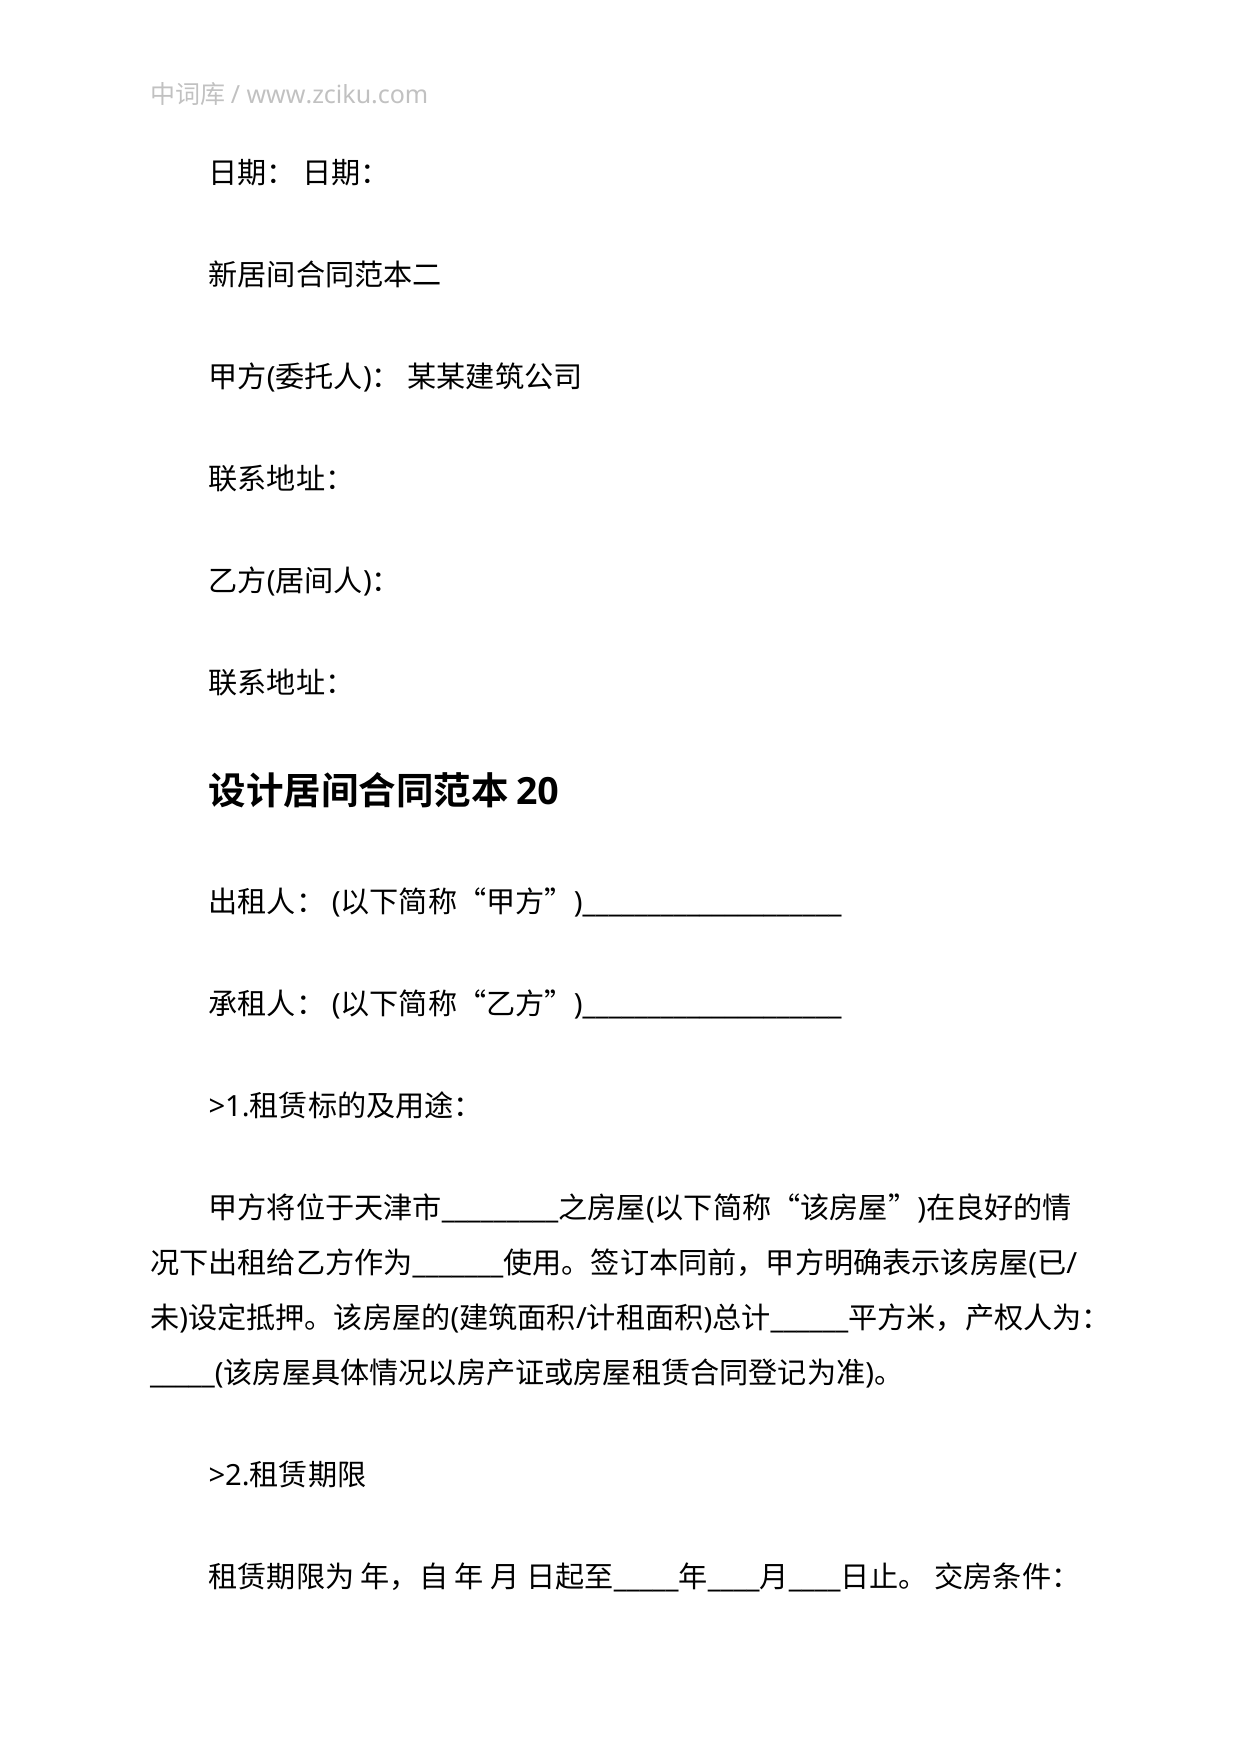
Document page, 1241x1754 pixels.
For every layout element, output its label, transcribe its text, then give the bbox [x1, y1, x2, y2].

text 新居间合同范本二 [150, 252, 1090, 294]
text 承租人： (以下简称“乙方”)____________________ [150, 981, 1090, 1023]
text 乙方(居间人)： [150, 557, 1090, 600]
text 设计居间合同范本20 [150, 761, 1090, 816]
text 联系地址： [150, 659, 1090, 702]
text 联系地址： [150, 456, 1090, 498]
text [150, 1553, 1090, 1596]
text 出租人： (以下简称“甲方”)____________________ [150, 879, 1090, 921]
text 甲方将位于天津市_________之房屋(以下简称“该房屋”)在良好的情况下出租给乙方作为_______使用。签订本同前，甲方明确表示该房屋(已/未)设定抵押。该房屋的(建筑面积/计租面积)总计______平方米，产权人为：_____(该房屋具体情况以房产证或房屋租赁合同登记为准)。 [150, 1184, 1090, 1392]
text >2.租赁期限 [150, 1452, 1090, 1494]
text 甲方(委托人)： 某某建筑公司 [150, 353, 1090, 396]
text 日期： 日期： [150, 150, 1090, 192]
text >1.租赁标的及用途： [150, 1083, 1090, 1125]
